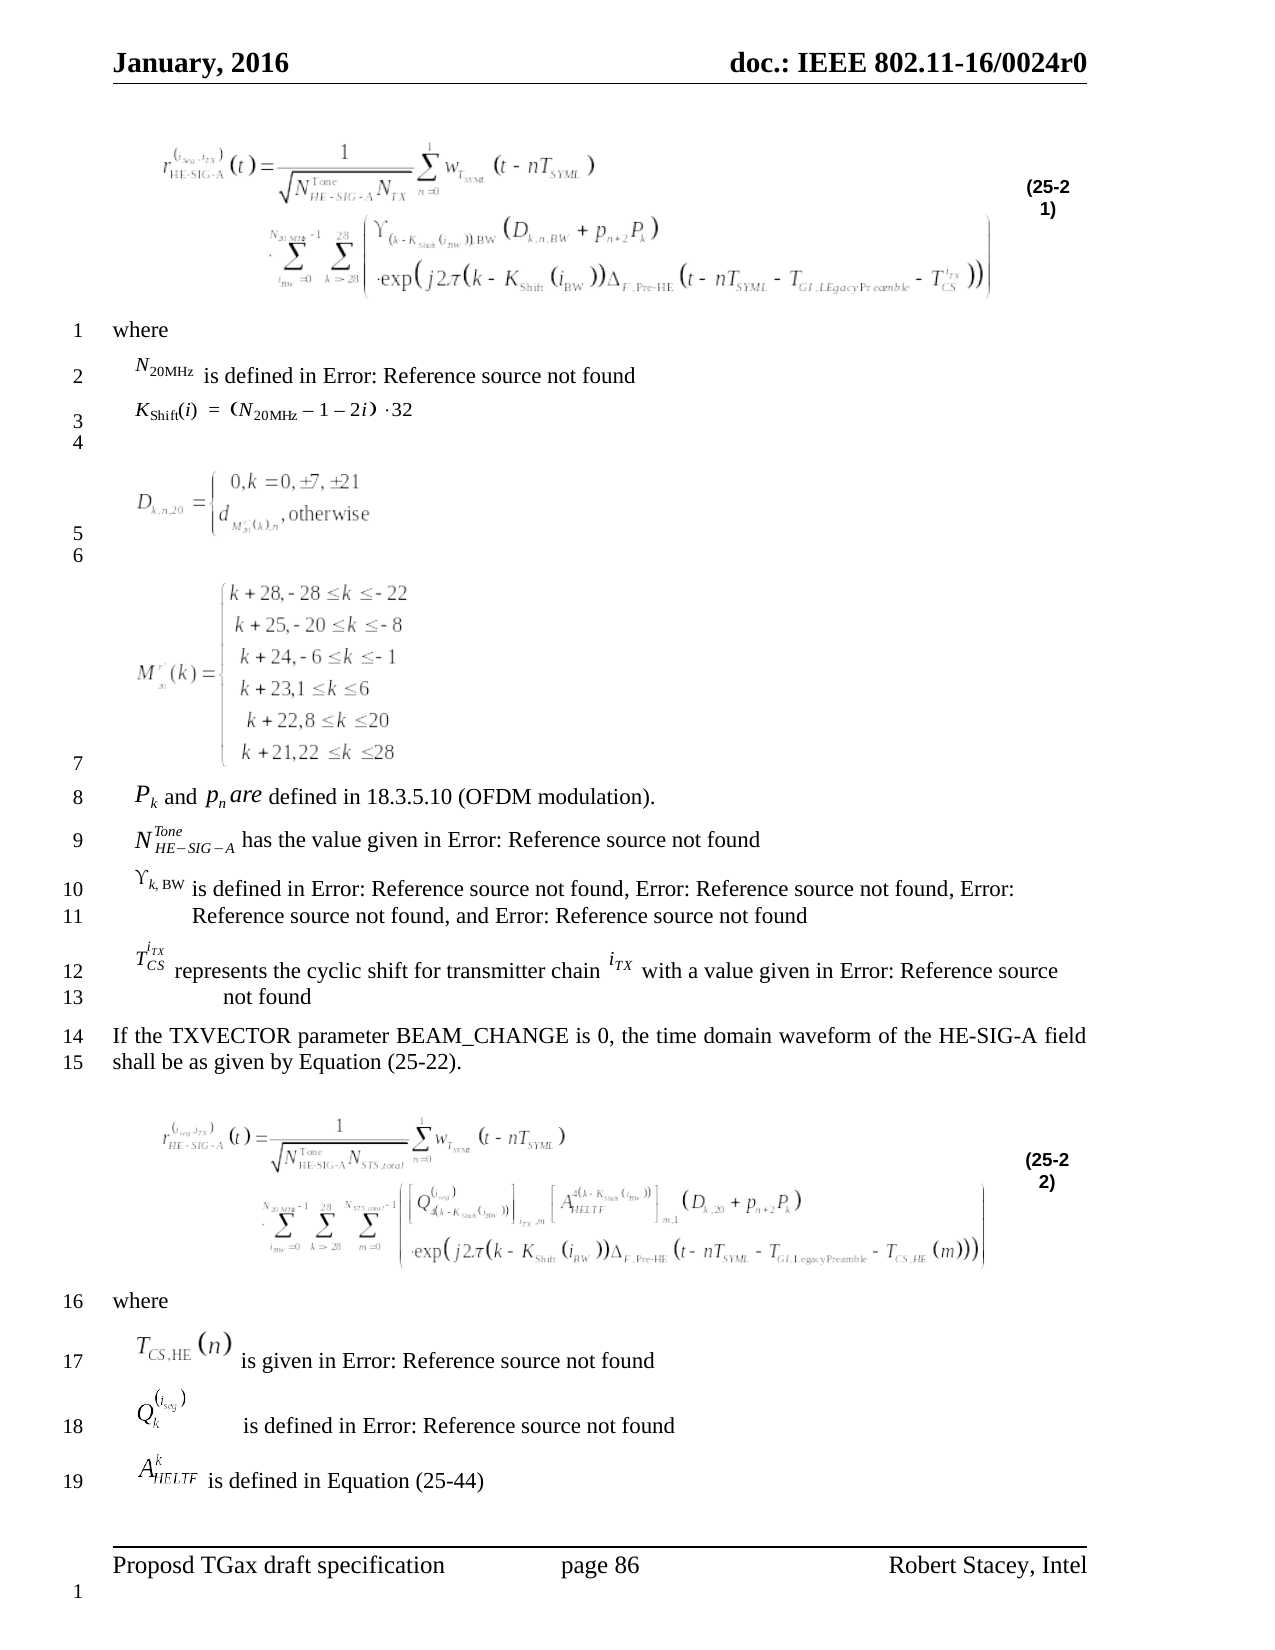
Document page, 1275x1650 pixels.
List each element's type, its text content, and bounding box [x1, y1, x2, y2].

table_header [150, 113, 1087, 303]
text If the TXVECTOR parameter BEAM_CHANGE is 0, the time domain waveform of the HE-SIG-A field shall be as given by Equation (25-22). [112, 1022, 1087, 1074]
text is defined in Equation (25-44) [133, 1449, 1087, 1493]
text where [112, 1287, 1087, 1313]
text and defined in 18.3.5.10 (OFDM modulation). [133, 780, 1087, 812]
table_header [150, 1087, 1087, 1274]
text where [112, 316, 1087, 342]
